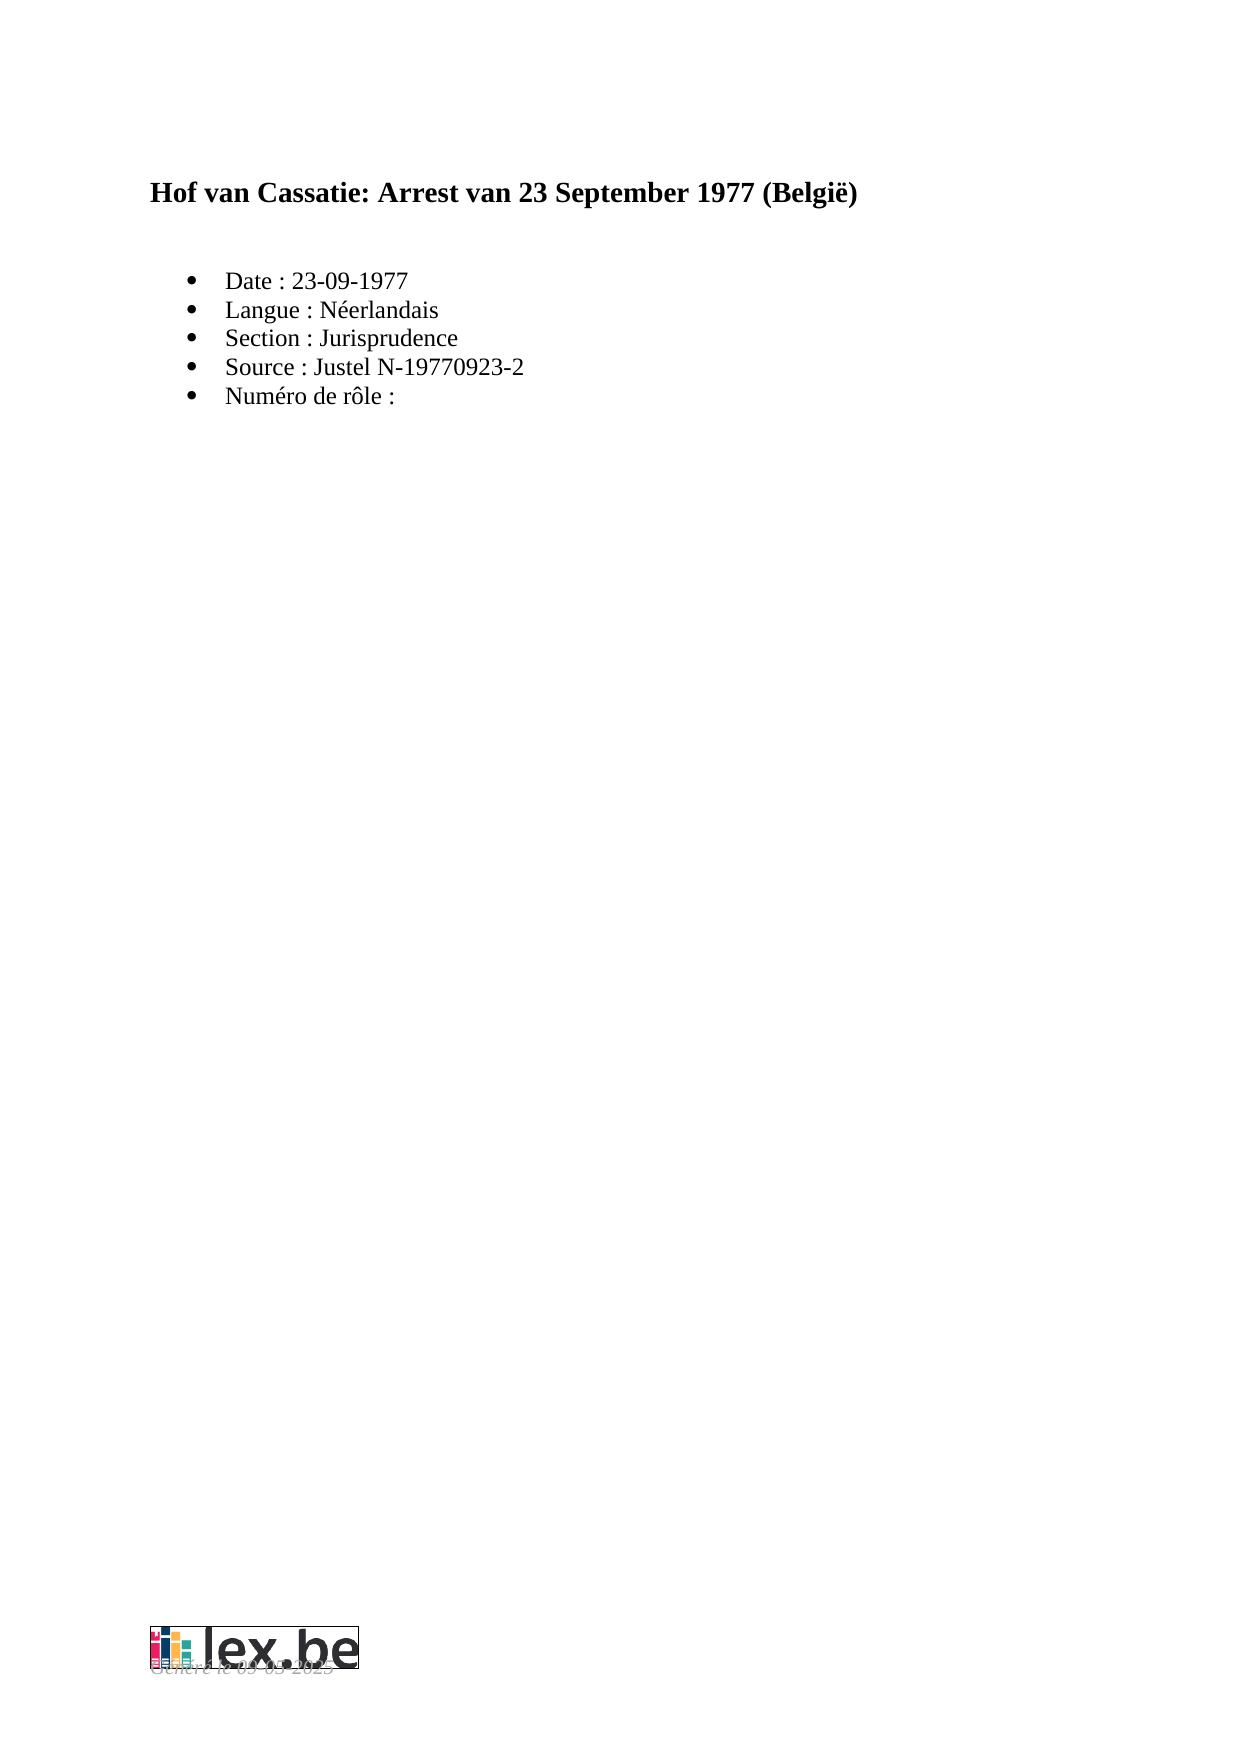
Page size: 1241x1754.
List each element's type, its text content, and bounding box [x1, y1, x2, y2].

list Section : Jurisprudence [187, 323, 1090, 352]
subtitle Hof van Cassatie: Arrest van 23 September 1977 (België) [150, 175, 1090, 208]
list Langue : Néerlandais [187, 295, 1090, 323]
list Source : Justel N-19770923-2 [187, 352, 1090, 381]
list Date : 23-09-1977 [187, 266, 1090, 295]
list Numéro de rôle : [187, 381, 1090, 410]
picture [151, 1627, 358, 1668]
